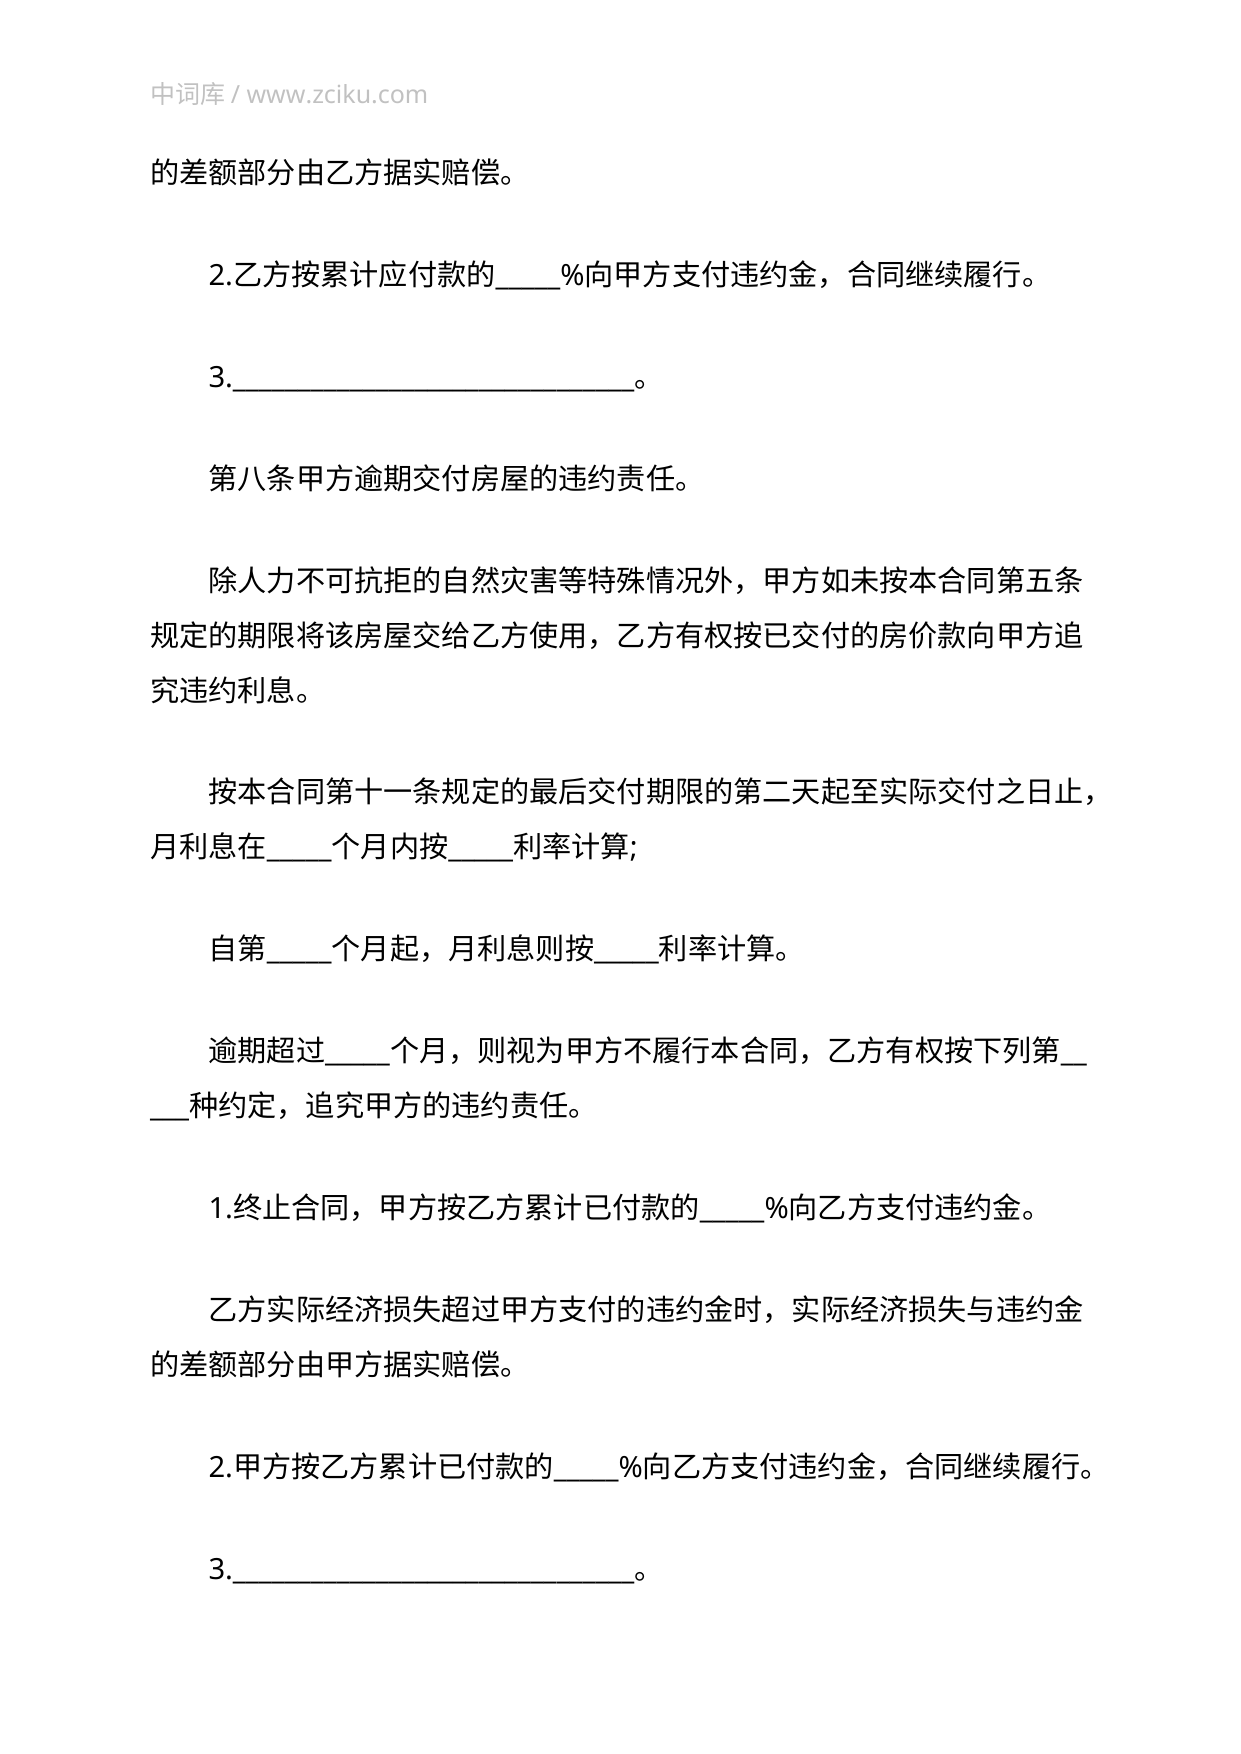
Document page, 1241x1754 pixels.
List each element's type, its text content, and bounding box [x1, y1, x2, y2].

text 乙方实际经济损失超过甲方支付的违约金时，实际经济损失与违约金的差额部分由甲方据实赔偿。 [150, 1287, 1090, 1384]
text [150, 150, 1090, 192]
text 3._______________________________。 [150, 1546, 1090, 1588]
text 自第_____个月起，月利息则按_____利率计算。 [150, 926, 1090, 968]
text 2.乙方按累计应付款的_____%向甲方支付违约金，合同继续履行。 [150, 252, 1090, 294]
text 除人力不可抗拒的自然灾害等特殊情况外，甲方如未按本合同第五条规定的期限将该房屋交给乙方使用，乙方有权按已交付的房价款向甲方追究违约利息。 [150, 557, 1090, 709]
text 逾期超过_____个月，则视为甲方不履行本合同，乙方有权按下列第_____种约定，追究甲方的违约责任。 [150, 1028, 1090, 1125]
text 2.甲方按乙方累计已付款的_____%向乙方支付违约金，合同继续履行。 [150, 1443, 1090, 1486]
text 按本合同第十一条规定的最后交付期限的第二天起至实际交付之日止，月利息在_____个月内按_____利率计算; [150, 769, 1090, 866]
text 3._______________________________。 [150, 354, 1090, 396]
text 第八条甲方逾期交付房屋的违约责任。 [150, 456, 1090, 498]
text 1.终止合同，甲方按乙方累计已付款的_____%向乙方支付违约金。 [150, 1185, 1090, 1227]
